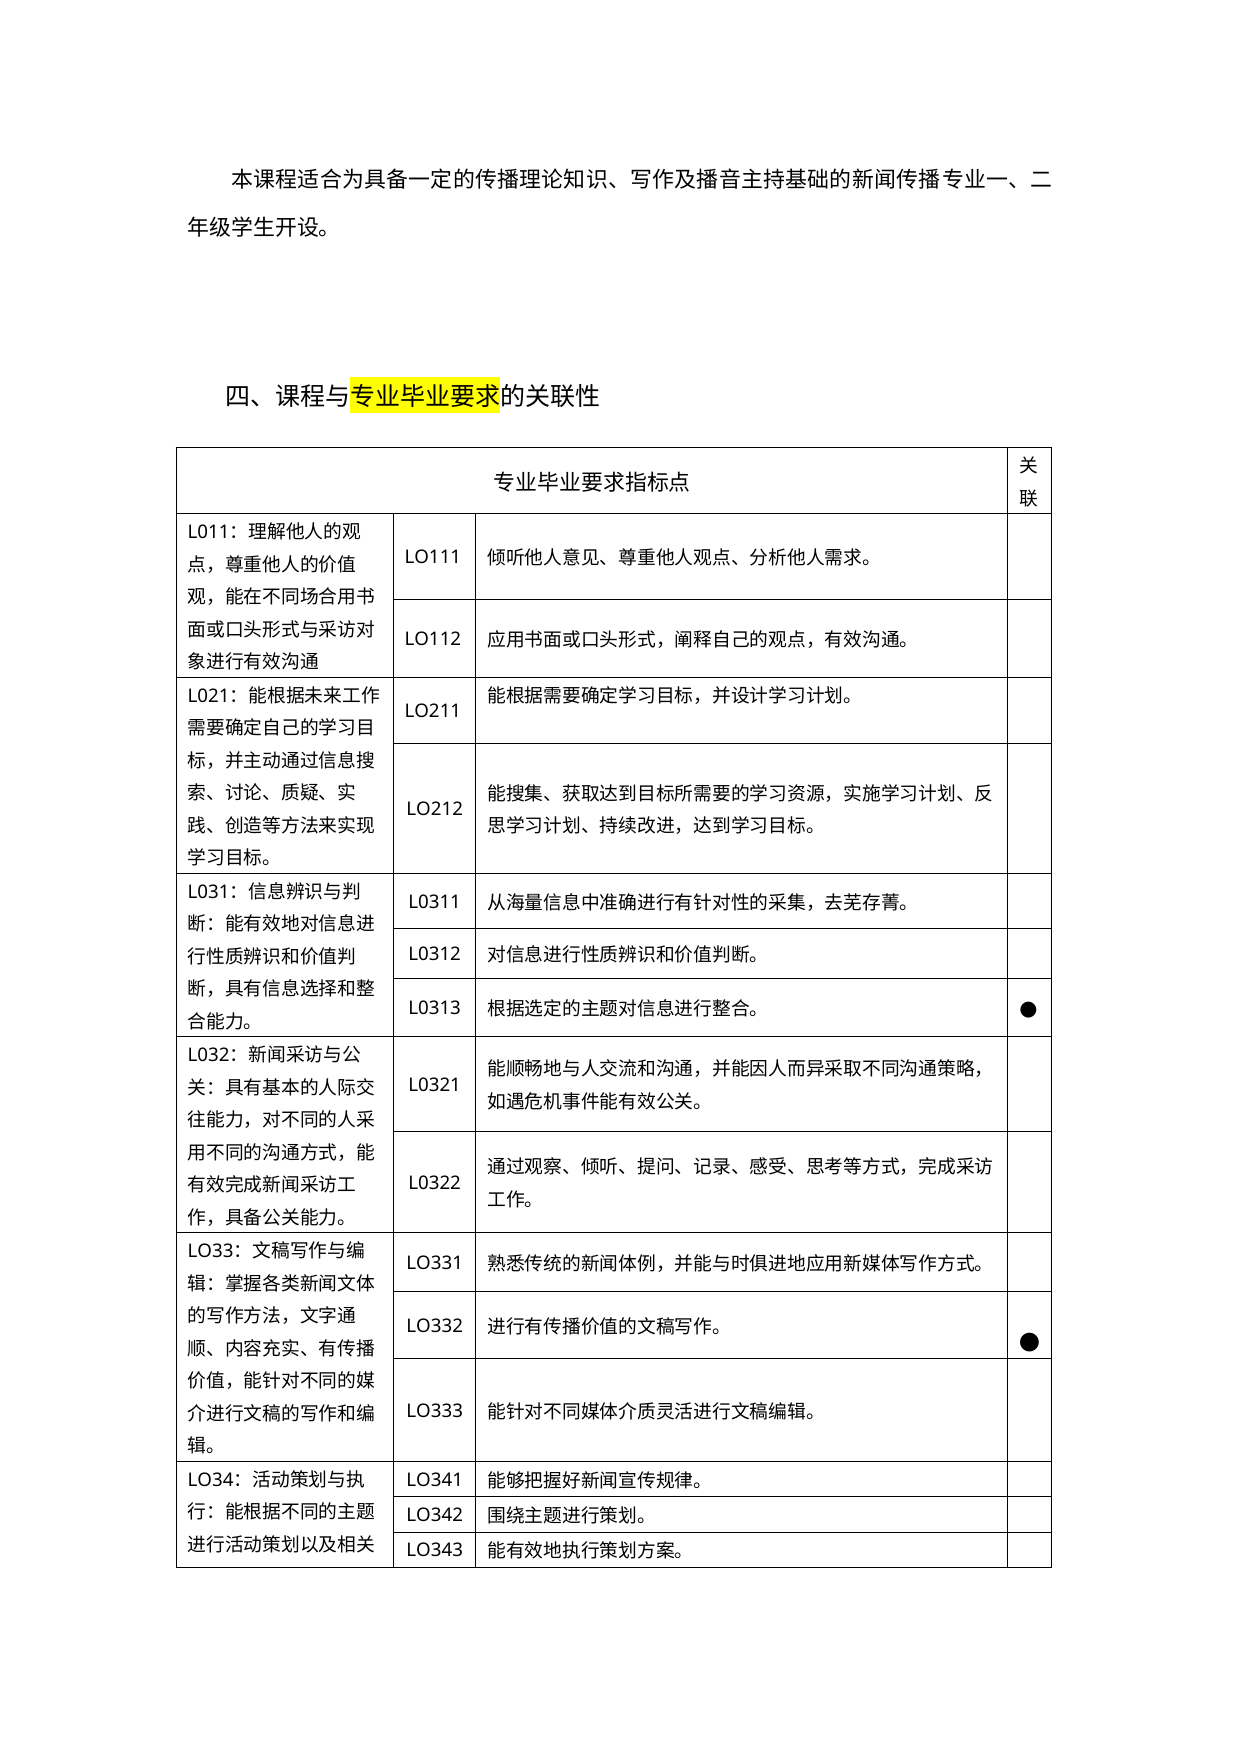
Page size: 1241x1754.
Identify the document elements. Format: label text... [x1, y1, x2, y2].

table_cell 能搜集、获取达到目标所需要的学习资源，实施学习计划、反思学习计划、持续改进，达到学习目标。 [476, 744, 1007, 873]
table_cell ● [1008, 1292, 1051, 1358]
table_cell LO212 [394, 744, 475, 873]
table_cell LO331 [394, 1233, 475, 1291]
table_cell 倾听他人意见、尊重他人观点、分析他人需求。 [476, 514, 1007, 599]
table_cell LO341 [394, 1462, 475, 1496]
table_cell [1008, 874, 1051, 928]
table_cell 应用书面或口头形式，阐释自己的观点，有效沟通。 [476, 600, 1007, 677]
table_cell 通过观察、倾听、提问、记录、感受、思考等方式，完成采访工作。 [476, 1132, 1007, 1232]
table_cell [1008, 1037, 1051, 1131]
table_cell 能有效地执行策划方案。 [476, 1533, 1007, 1567]
table_cell LO342 [394, 1497, 475, 1532]
table_cell L011：理解他人的观点，尊重他人的价值观，能在不同场合用书面或口头形式与采访对象进行有效沟通 [177, 514, 393, 677]
table_cell [1008, 744, 1051, 873]
table_cell L0313 [394, 979, 475, 1036]
table_cell [1008, 1533, 1051, 1567]
table_cell 熟悉传统的新闻体例，并能与时俱进地应用新媒体写作方式。 [476, 1233, 1007, 1291]
table_cell [1008, 1233, 1051, 1291]
table_cell L0321 [394, 1037, 475, 1131]
table_cell LO111 [394, 514, 475, 599]
table_cell [1008, 1132, 1051, 1232]
table_cell 进行有传播价值的文稿写作。 [476, 1292, 1007, 1358]
table_cell 能够把握好新闻宣传规律。 [476, 1462, 1007, 1496]
table_cell 根据选定的主题对信息进行整合。 [476, 979, 1007, 1036]
table_cell 从海量信息中准确进行有针对性的采集，去芜存菁。 [476, 874, 1007, 928]
table_cell ● [1008, 979, 1051, 1036]
table_cell [1008, 1497, 1051, 1532]
table_cell LO211 [394, 678, 475, 743]
text 本课程适合为具备一定的传播理论知识、写作及播音主持基础的新闻传播专业一、二年级学生开设。 [187, 162, 1053, 241]
table_cell [1008, 514, 1051, 599]
table_cell LO343 [394, 1533, 475, 1567]
table_cell L0311 [394, 874, 475, 928]
table_cell [1008, 678, 1051, 743]
table_cell L031：信息辨识与判断：能有效地对信息进行性质辨识和价值判断，具有信息选择和整合能力。 [177, 874, 393, 1036]
table_cell [1008, 1359, 1051, 1461]
table_cell LO333 [394, 1359, 475, 1461]
table_cell 能根据需要确定学习目标，并设计学习计划。 [476, 678, 1007, 743]
table_cell 对信息进行性质辨识和价值判断。 [476, 929, 1007, 977]
table_cell LO112 [394, 600, 475, 677]
table_header 专业毕业要求指标点 [177, 448, 1007, 513]
table_cell [1008, 600, 1051, 677]
table_cell L021：能根据未来工作需要确定自己的学习目标，并主动通过信息搜索、讨论、质疑、实践、创造等方法来实现学习目标。 [177, 678, 393, 873]
table_cell LO34：活动策划与执行：能根据不同的主题进行活动策划以及相关的品牌推广工作。 [177, 1462, 393, 1567]
table_cell L032：新闻采访与公关：具有基本的人际交往能力，对不同的人采用不同的沟通方式，能有效完成新闻采访工作，具备公关能力。 [177, 1037, 393, 1232]
table_cell L0312 [394, 929, 475, 977]
table_cell 能针对不同媒体介质灵活进行文稿编辑。 [476, 1359, 1007, 1461]
table_cell 能顺畅地与人交流和沟通，并能因人而异采取不同沟通策略，如遇危机事件能有效公关。 [476, 1037, 1007, 1131]
table_cell [1008, 929, 1051, 977]
table_cell L0322 [394, 1132, 475, 1232]
table_cell LO332 [394, 1292, 475, 1358]
table_cell LO33：文稿写作与编辑：掌握各类新闻文体的写作方法，文字通顺、内容充实、有传播价值，能针对不同的媒介进行文稿的写作和编辑。 [177, 1233, 393, 1461]
table_header 关联 [1008, 448, 1051, 513]
list 课程与专业毕业要求的关联性 [187, 362, 1053, 427]
table_cell [1008, 1462, 1051, 1496]
table_cell 围绕主题进行策划。 [476, 1497, 1007, 1532]
